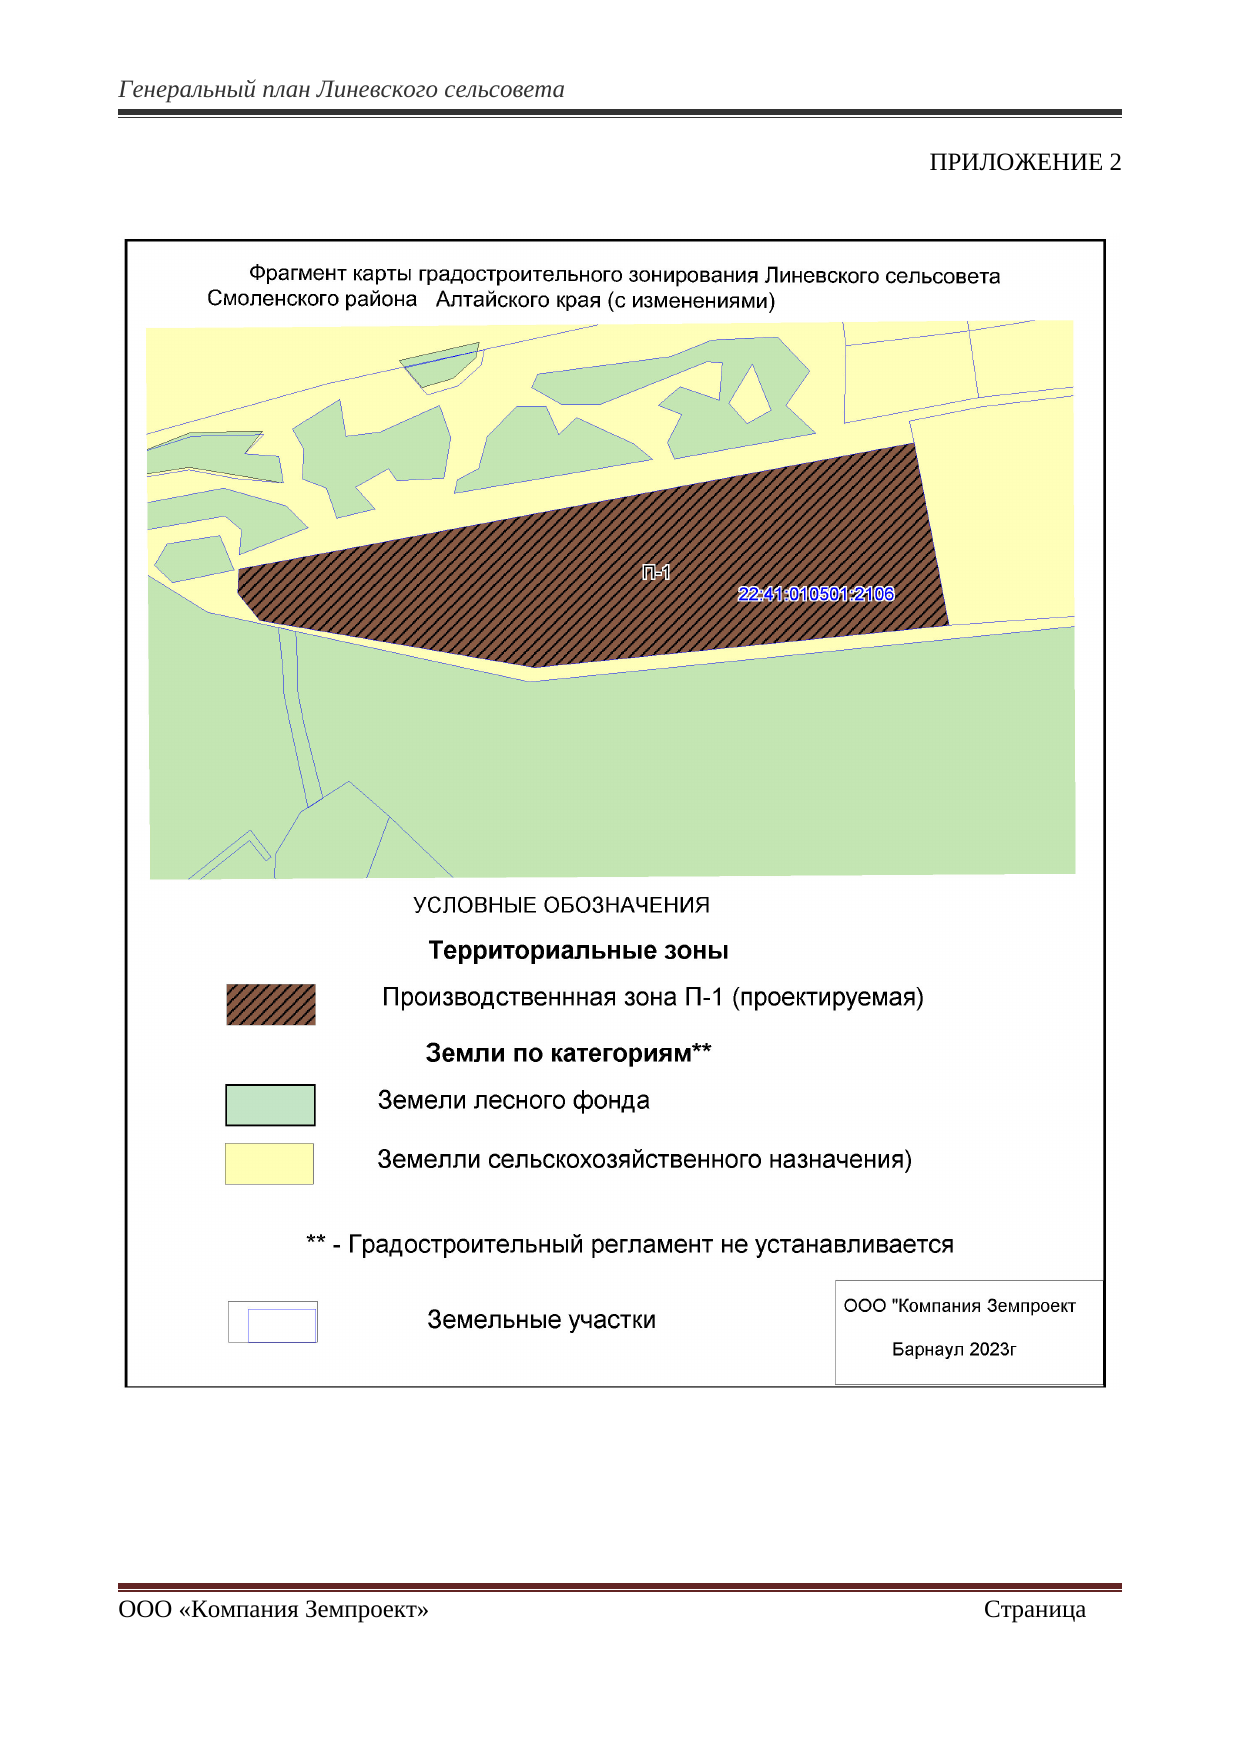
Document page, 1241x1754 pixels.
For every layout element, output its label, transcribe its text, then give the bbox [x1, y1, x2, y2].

picture [118, 233, 1120, 1390]
text ПРИЛОЖЕНИЕ 2 [192, 147, 1122, 176]
